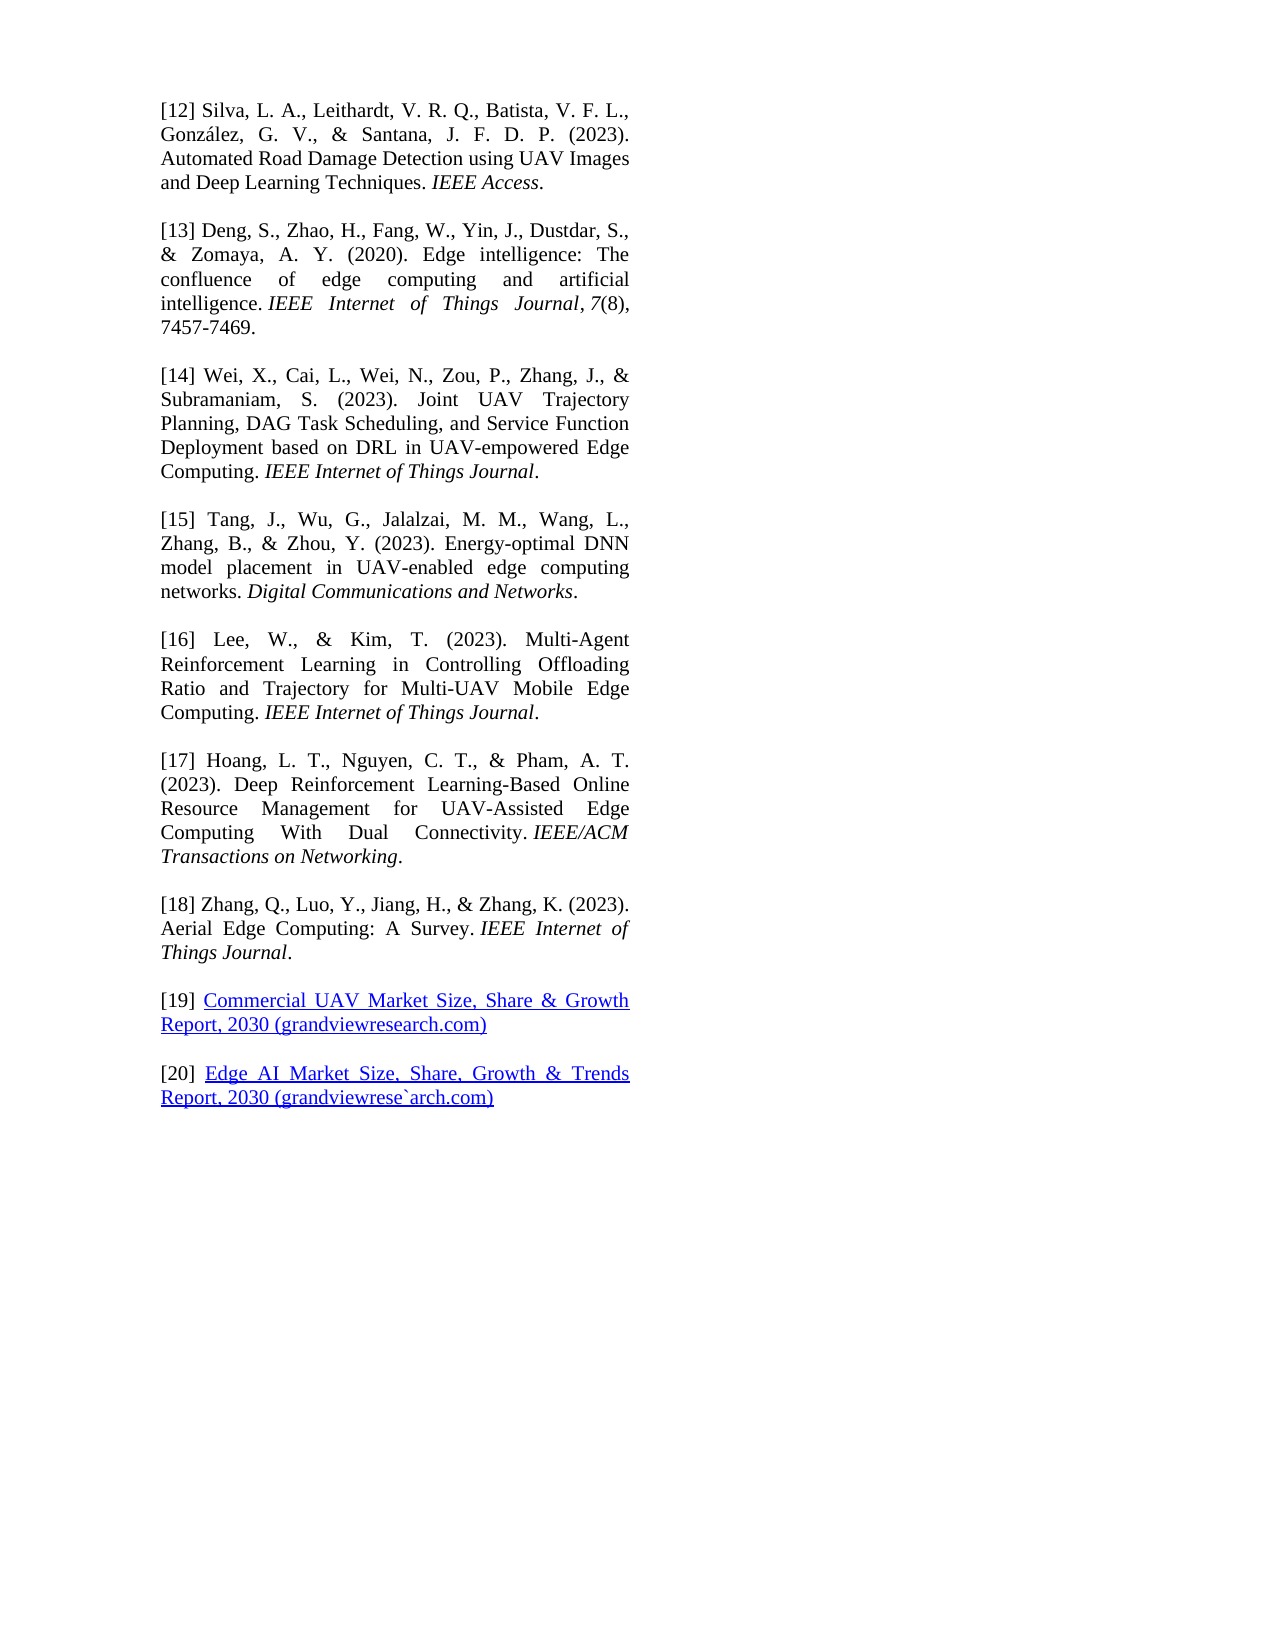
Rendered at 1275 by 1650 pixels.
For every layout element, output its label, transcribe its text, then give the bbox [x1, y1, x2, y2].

text [15] Tang, J., Wu, G., Jalalzai, M. M., Wang, L., Zhang, B., & Zhou, Y. (2023). Energy-optimal DNN model placement in UAV-enabled edge computing networks. Digital Communications and Networks. [160, 507, 630, 603]
text [12] Silva, L. A., Leithardt, V. R. Q., Batista, V. F. L., González, G. V., & Santana, J. F. D. P. (2023). Automated Road Damage Detection using UAV Images and Deep Learning Techniques. IEEE Access. [160, 98, 630, 194]
text [16] Lee, W., & Kim, T. (2023). Multi-Agent Reinforcement Learning in Controlling Offloading Ratio and Trajectory for Multi-UAV Mobile Edge Computing. IEEE Internet of Things Journal. [160, 627, 630, 724]
text [13] Deng, S., Zhao, H., Fang, W., Yin, J., Dustdar, S., & Zomaya, A. Y. (2020). Edge intelligence: The confluence of edge computing and artificial intelligence. IEEE Internet of Things Journal, 7(8), 7457-7469. [160, 218, 630, 339]
text [19] Commercial UAV Market Size, Share & Growth Report, 2030 (grandviewresearch.com) [160, 988, 630, 1036]
text [20] Edge AI Market Size, Share, Growth & Trends Report, 2030 (grandviewrese`arch.com) [160, 1061, 630, 1109]
text [17] Hoang, L. T., Nguyen, C. T., & Pham, A. T. (2023). Deep Reinforcement Learning-Based Online Resource Management for UAV-Assisted Edge Computing With Dual Connectivity. IEEE/ACM Transactions on Networking. [160, 748, 630, 868]
text [18] Zhang, Q., Luo, Y., Jiang, H., & Zhang, K. (2023). Aerial Edge Computing: A Survey. IEEE Internet of Things Journal. [160, 892, 630, 964]
text [14] Wei, X., Cai, L., Wei, N., Zou, P., Zhang, J., & Subramaniam, S. (2023). Joint UAV Trajectory Planning, DAG Task Scheduling, and Service Function Deployment based on DRL in UAV-empowered Edge Computing. IEEE Internet of Things Journal. [160, 363, 630, 483]
